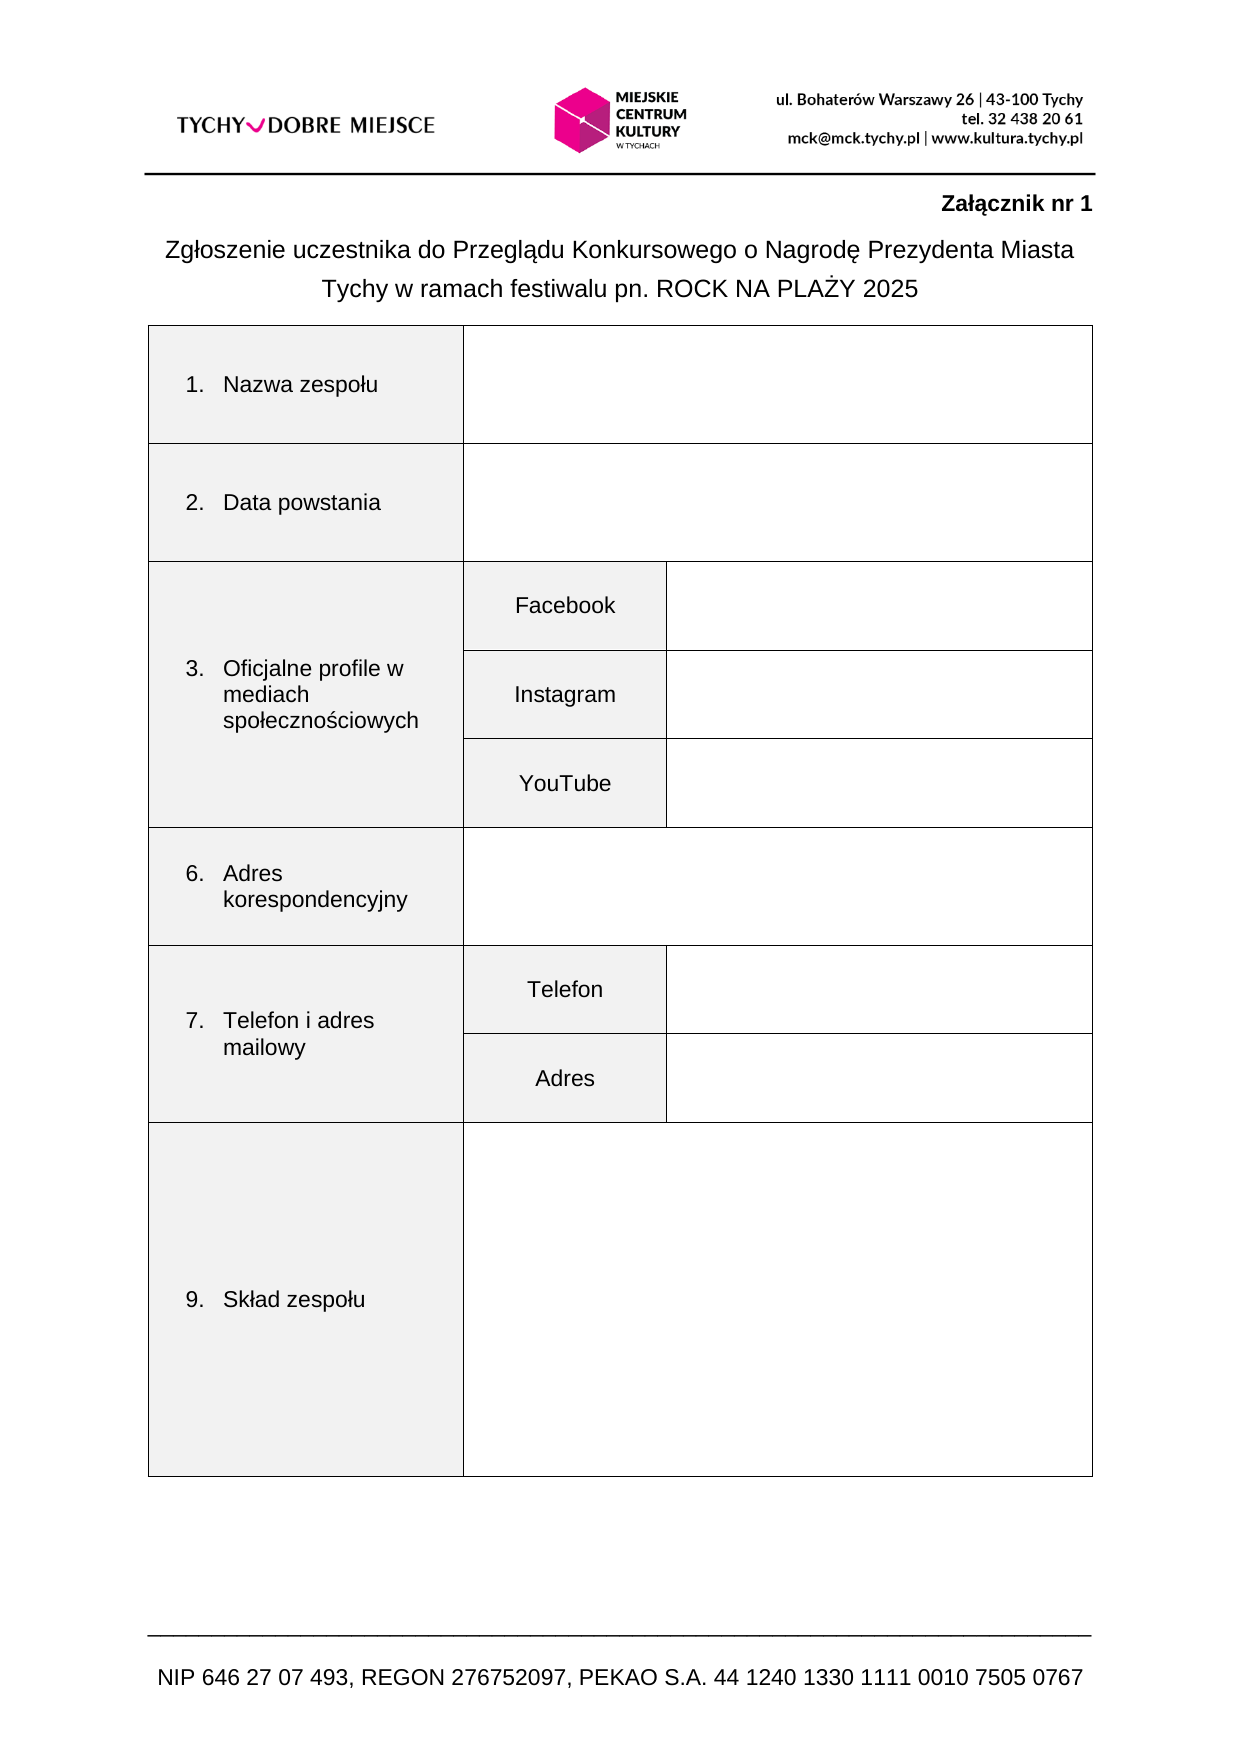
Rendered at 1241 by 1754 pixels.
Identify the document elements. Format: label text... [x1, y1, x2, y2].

table_cell YouTube [464, 739, 666, 827]
text Załącznik nr 1 [148, 190, 1093, 216]
table_cell [464, 444, 1092, 561]
table_cell Instagram [464, 651, 666, 738]
picture [103, 44, 1124, 190]
table_header Nazwa zespołu [149, 326, 463, 443]
table_cell [667, 946, 1092, 1033]
table_cell [667, 1034, 1092, 1122]
table_cell Telefon [464, 946, 666, 1033]
table_cell [667, 562, 1092, 649]
table_cell [464, 828, 1092, 945]
table_cell Skład zespołu [149, 1123, 463, 1476]
table_cell Telefon i adres mailowy [149, 946, 463, 1122]
text Zgłoszenie uczestnika do Przeglądu Konkursowego o Nagrodę Prezydenta Miasta Tychy w ramach festiwalu pn. ROCK NA PLAŻY 2025 [148, 235, 1093, 305]
table_cell Adres korespondencyjny [149, 828, 463, 945]
table_cell Oficjalne profile w mediach społecznościowych [149, 562, 463, 827]
table_cell Adres [464, 1034, 666, 1122]
table_cell [667, 651, 1092, 738]
table_header [464, 326, 1092, 443]
table_cell Facebook [464, 562, 666, 649]
table_cell [464, 1123, 1092, 1476]
table_cell Data powstania [149, 444, 463, 561]
table_cell [667, 739, 1092, 827]
